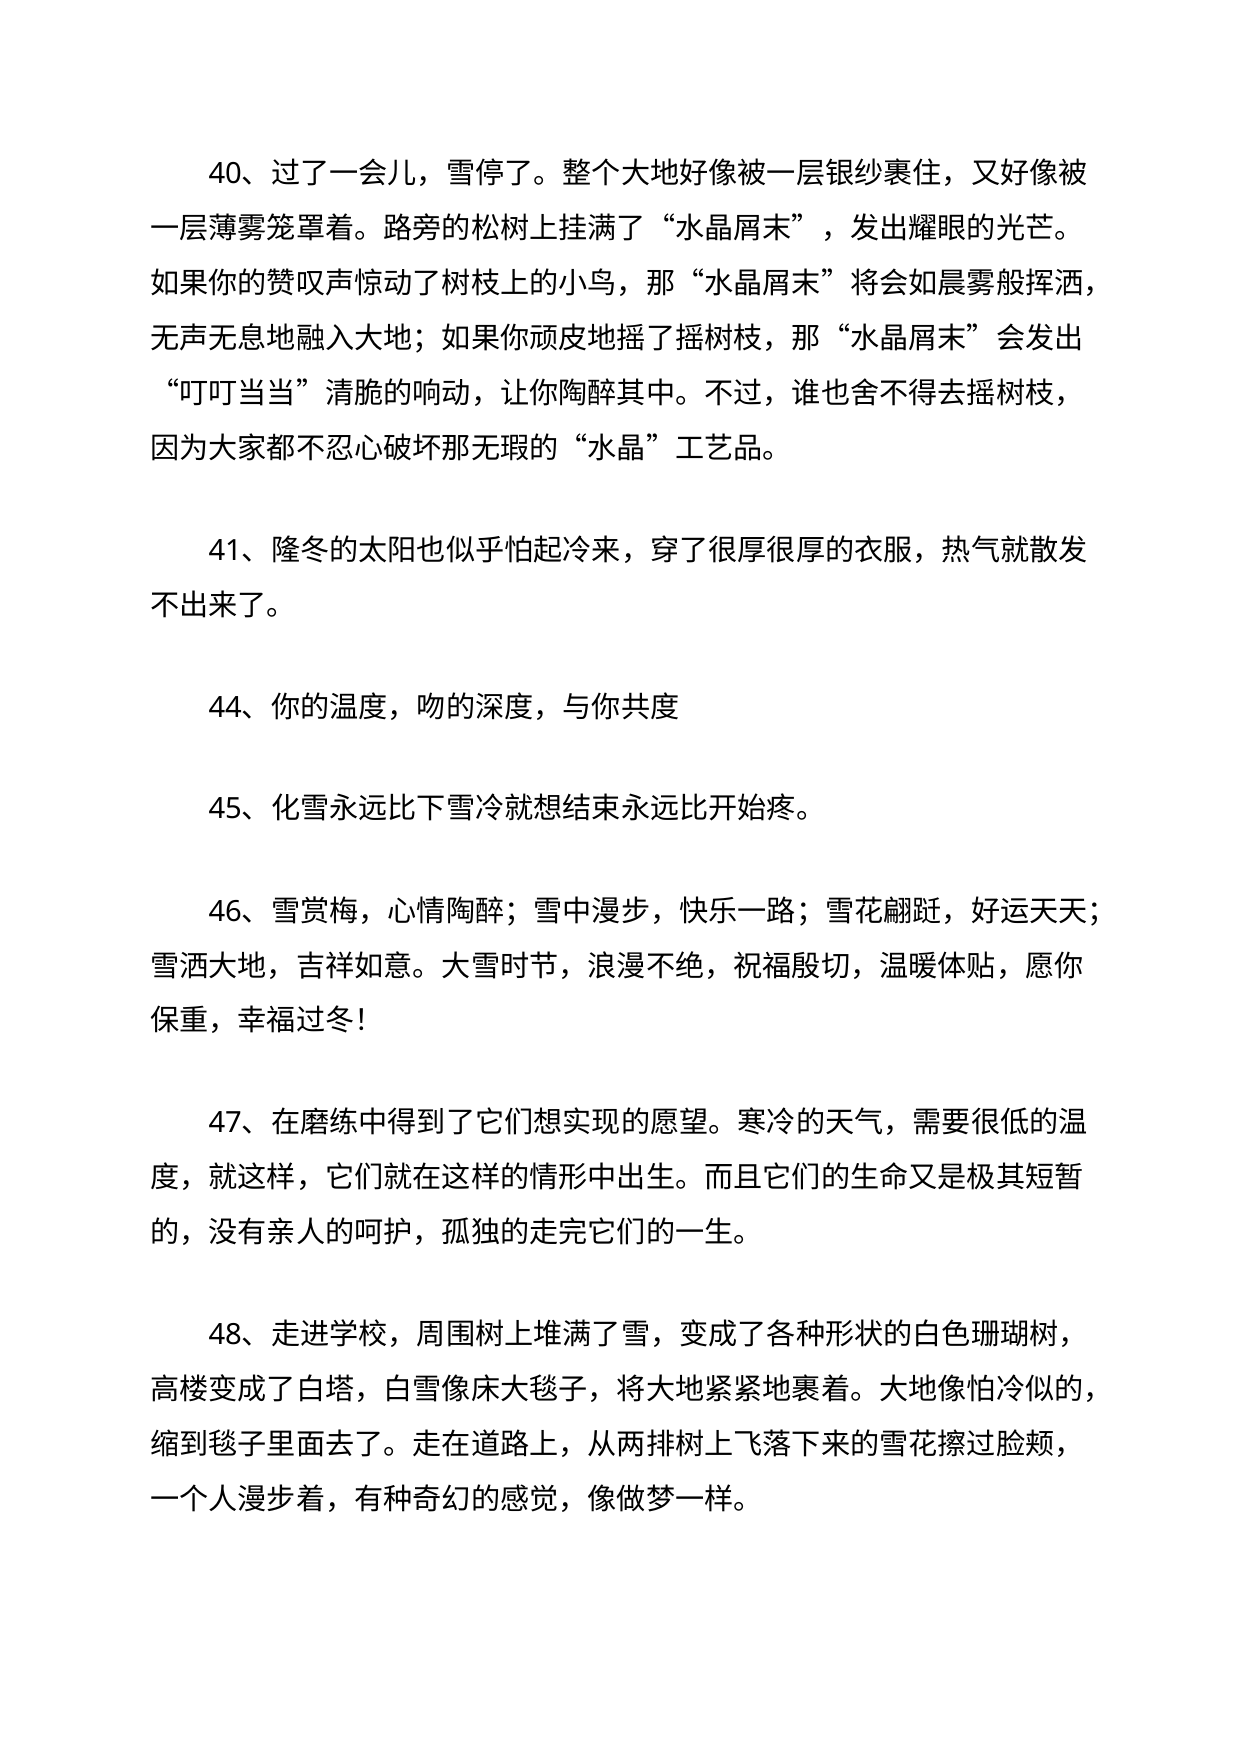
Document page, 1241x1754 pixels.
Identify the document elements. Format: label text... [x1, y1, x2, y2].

text 46、雪赏梅，心情陶醉；雪中漫步，快乐一路；雪花翩跹，好运天天；雪洒大地，吉祥如意。大雪时节，浪漫不绝，祝福殷切，温暖体贴，愿你保重，幸福过冬！ [150, 887, 1090, 1039]
text 48、走进学校，周围树上堆满了雪，变成了各种形状的白色珊瑚树，高楼变成了白塔，白雪像床大毯子，将大地紧紧地裹着。大地像怕冷似的，缩到毯子里面去了。走在道路上，从两排树上飞落下来的雪花擦过脸颊，一个人漫步着，有种奇幻的感觉，像做梦一样。 [150, 1310, 1090, 1517]
text 40、过了一会儿，雪停了。整个大地好像被一层银纱裹住，又好像被一层薄雾笼罩着。路旁的松树上挂满了“水晶屑末”，发出耀眼的光芒。如果你的赞叹声惊动了树枝上的小鸟，那“水晶屑末”将会如晨雾般挥洒，无声无息地融入大地；如果你顽皮地摇了摇树枝，那“水晶屑末”会发出“叮叮当当”清脆的响动，让你陶醉其中。不过，谁也舍不得去摇树枝，因为大家都不忍心破坏那无瑕的“水晶”工艺品。 [150, 150, 1090, 467]
text 44、你的温度，吻的深度，与你共度 [150, 683, 1090, 726]
text 45、化雪永远比下雪冷就想结束永远比开始疼。 [150, 785, 1090, 827]
text 41、隆冬的太阳也似乎怕起冷来，穿了很厚很厚的衣服，热气就散发不出来了。 [150, 526, 1090, 624]
text 47、在磨练中得到了它们想实现的愿望。寒冷的天气，需要很低的温度，就这样，它们就在这样的情形中出生。而且它们的生命又是极其短暂的，没有亲人的呵护，孤独的走完它们的一生。 [150, 1099, 1090, 1251]
